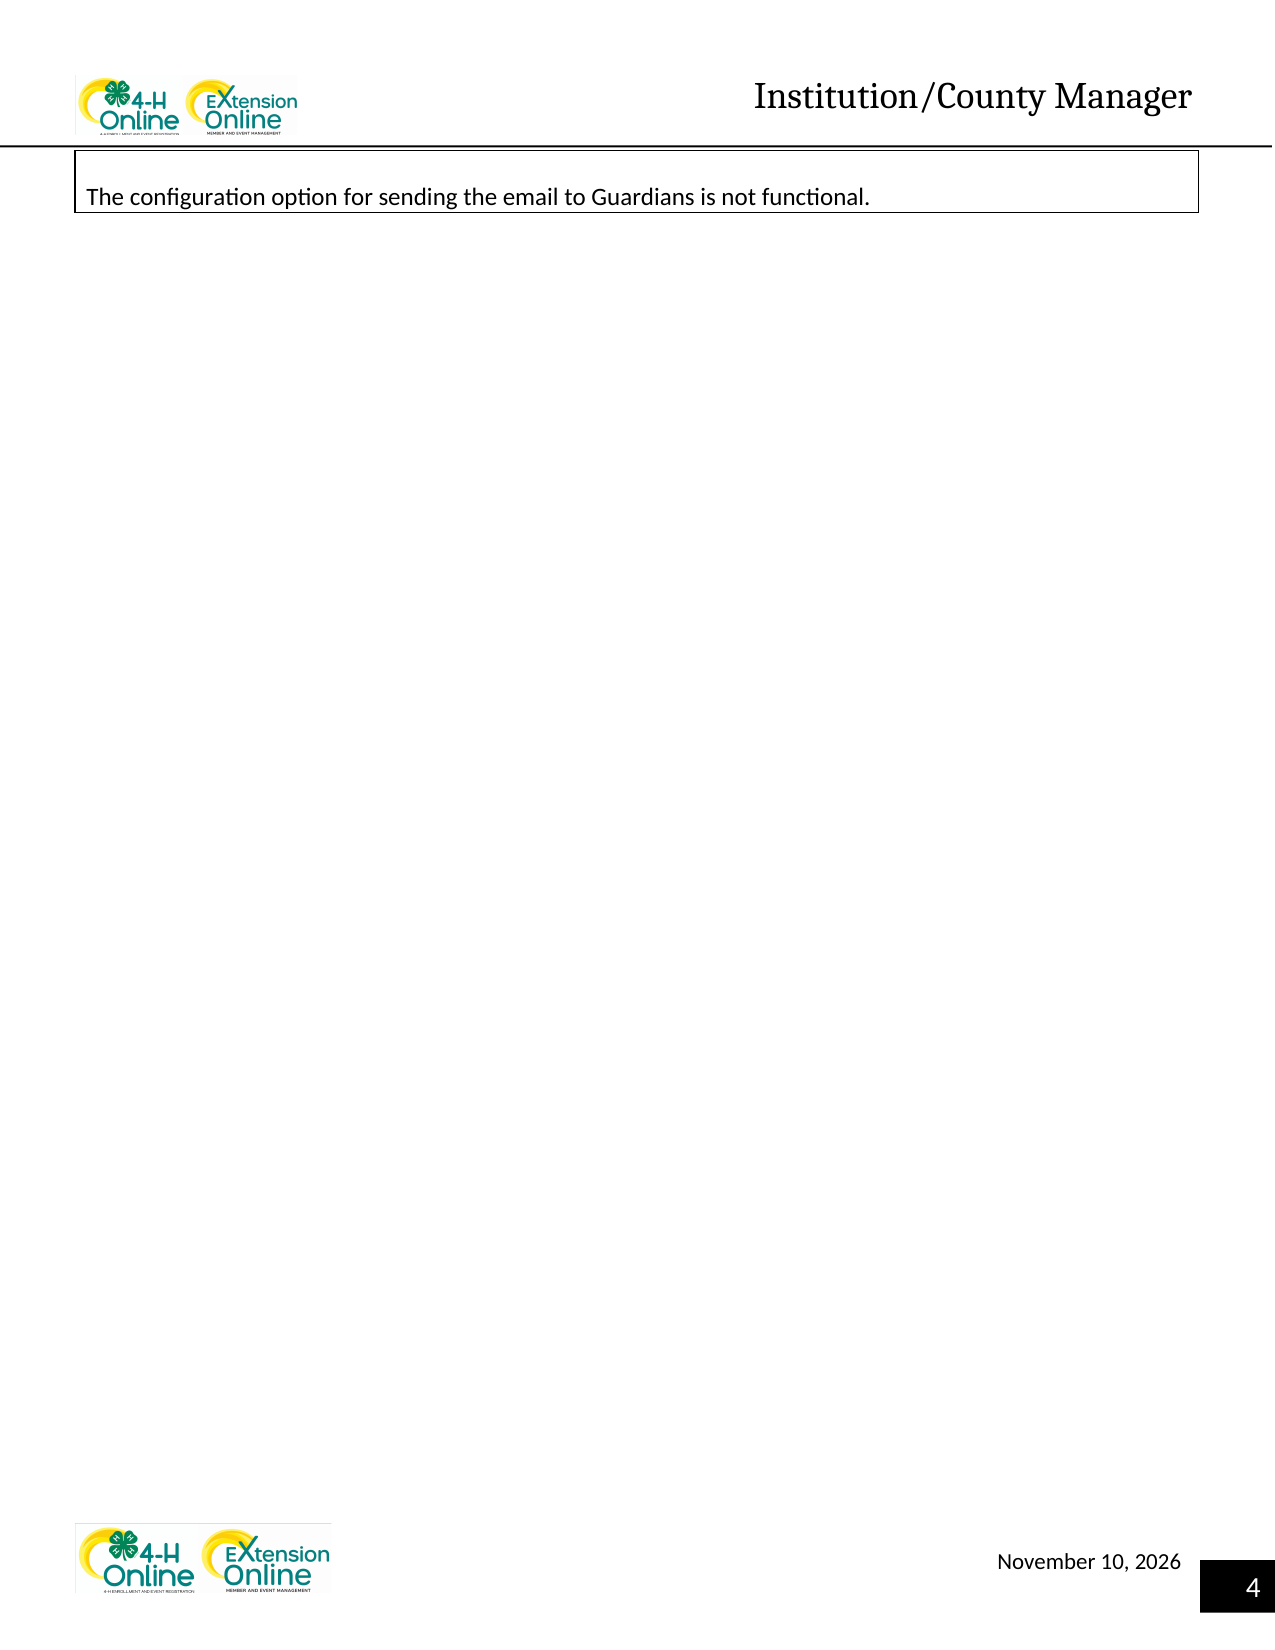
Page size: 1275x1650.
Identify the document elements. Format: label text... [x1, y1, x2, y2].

picture [75, 75, 297, 135]
picture [75, 1523, 332, 1593]
